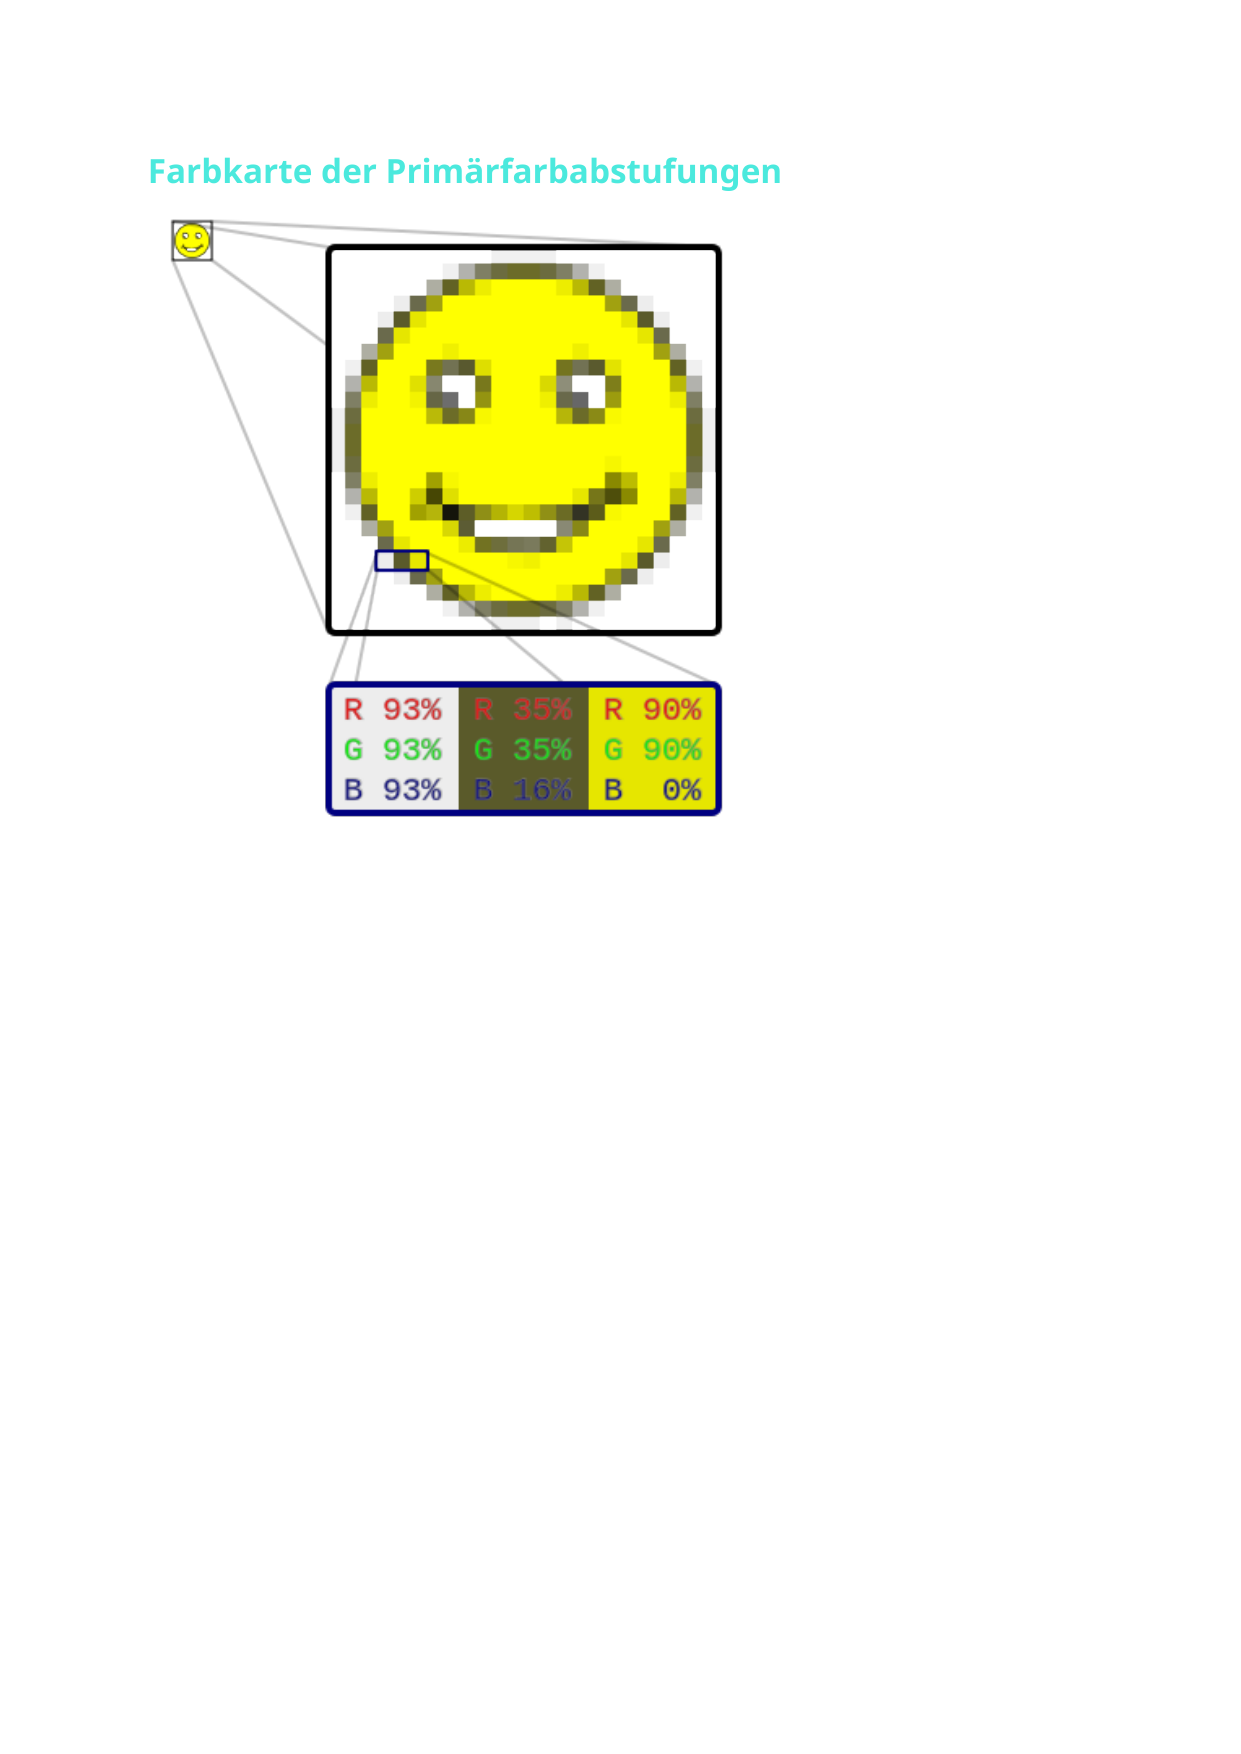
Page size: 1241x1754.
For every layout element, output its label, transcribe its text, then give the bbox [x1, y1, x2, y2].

picture [147, 196, 745, 839]
subtitle Farbkarte der Primärfarbabstufungen [148, 148, 1093, 193]
